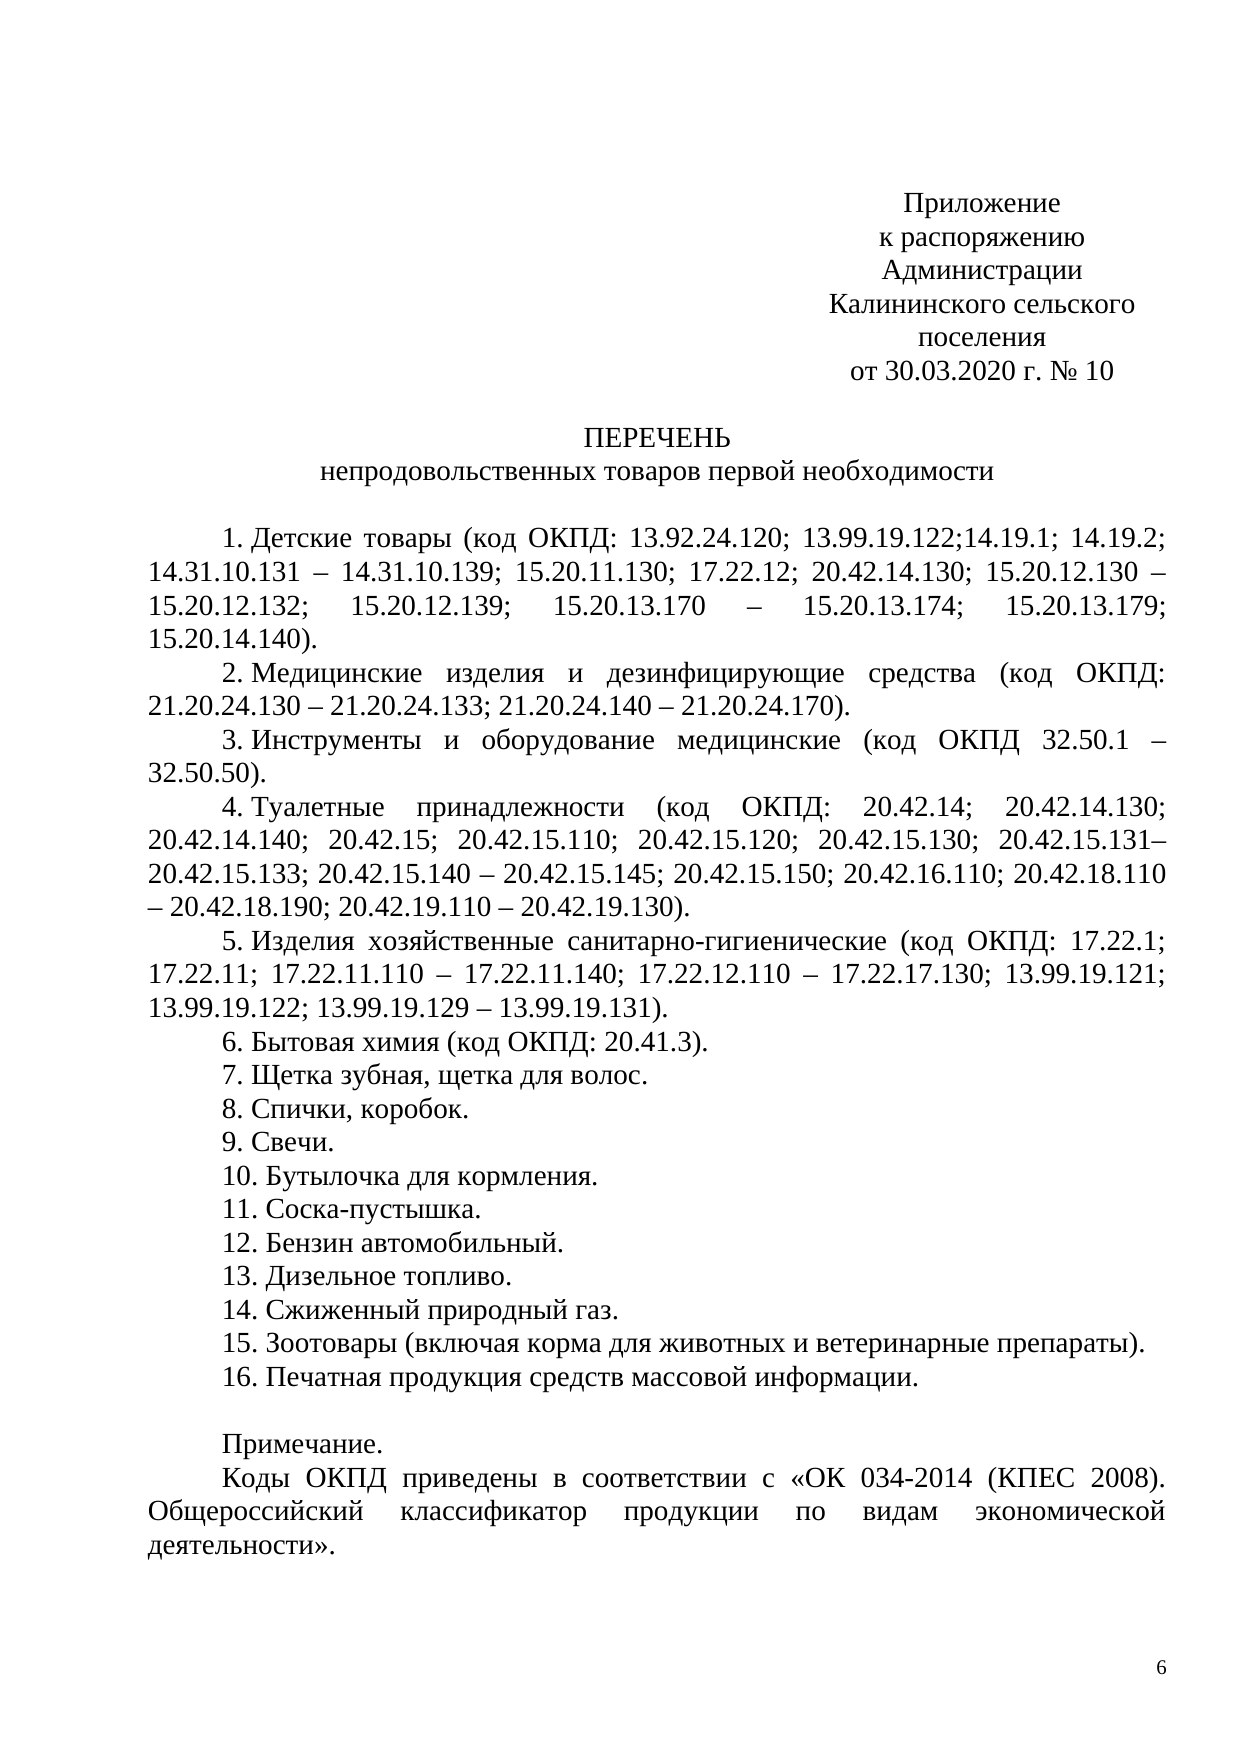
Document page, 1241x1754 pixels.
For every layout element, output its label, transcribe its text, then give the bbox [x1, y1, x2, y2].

text непродовольственных товаров первой необходимости [148, 453, 1166, 487]
text 1. Детские товары (код ОКПД: 13.92.24.120; 13.99.19.122;14.19.1; 14.19.2; 14.31.10.131 – 14.31.10.139; 15.20.11.130; 17.22.12; 20.42.14.130; 15.20.12.130 – 15.20.12.132; 15.20.12.139; 15.20.13.170 – 15.20.13.174; 15.20.13.179; 15.20.14.140). [148, 521, 1166, 655]
text от 30.03.2020 г. № 10 [797, 353, 1166, 386]
text 2. Медицинские изделия и дезинфицирующие средства (код ОКПД: 21.20.24.130 – 21.20.24.133; 21.20.24.140 – 21.20.24.170). [148, 655, 1166, 722]
text 3. Инструменты и оборудование медицинские (код ОКПД 32.50.1 –32.50.50). [148, 722, 1166, 789]
text 7. Щетка зубная, щетка для волос. [148, 1057, 1166, 1091]
text Приложение [797, 185, 1166, 219]
text 15. Зоотовары (включая корма для животных и ветеринарные препараты). [148, 1326, 1166, 1359]
text Коды ОКПД приведены в соответствии с «ОК 034-2014 (КПЕС 2008). Общероссийский классификатор продукции по видам экономической деятельности». [148, 1460, 1166, 1560]
text ПЕРЕЧЕНЬ [148, 420, 1166, 453]
text 8. Спички, коробок. [148, 1091, 1166, 1124]
text 5. Изделия хозяйственные санитарно-гигиенические (код ОКПД: 17.22.1; 17.22.11; 17.22.11.110 – 17.22.11.140; 17.22.12.110 – 17.22.17.130; 13.99.19.121; 13.99.19.122; 13.99.19.129 – 13.99.19.131). [148, 923, 1166, 1024]
text 6. Бытовая химия (код ОКПД: 20.41.3). [148, 1024, 1166, 1057]
text 11. Соска-пустышка. [148, 1191, 1166, 1225]
text 14. Сжиженный природный газ. [148, 1292, 1166, 1326]
text Администрации Калининского сельского поселения [797, 252, 1166, 353]
text к распоряжению [797, 219, 1166, 252]
text 10. Бутылочка для кормления. [148, 1158, 1166, 1191]
text 4. Туалетные принадлежности (код ОКПД: 20.42.14; 20.42.14.130; 20.42.14.140; 20.42.15; 20.42.15.110; 20.42.15.120; 20.42.15.130; 20.42.15.131– 20.42.15.133; 20.42.15.140 – 20.42.15.145; 20.42.15.150; 20.42.16.110; 20.42.18.110 – 20.42.18.190; 20.42.19.110 – 20.42.19.130). [148, 789, 1166, 923]
text 12. Бензин автомобильный. [148, 1225, 1166, 1258]
text 9. Свечи. [148, 1124, 1166, 1158]
text 16. Печатная продукция средств массовой информации. [148, 1359, 1166, 1393]
text Примечание. [148, 1426, 1166, 1460]
text 13. Дизельное топливо. [148, 1258, 1166, 1292]
